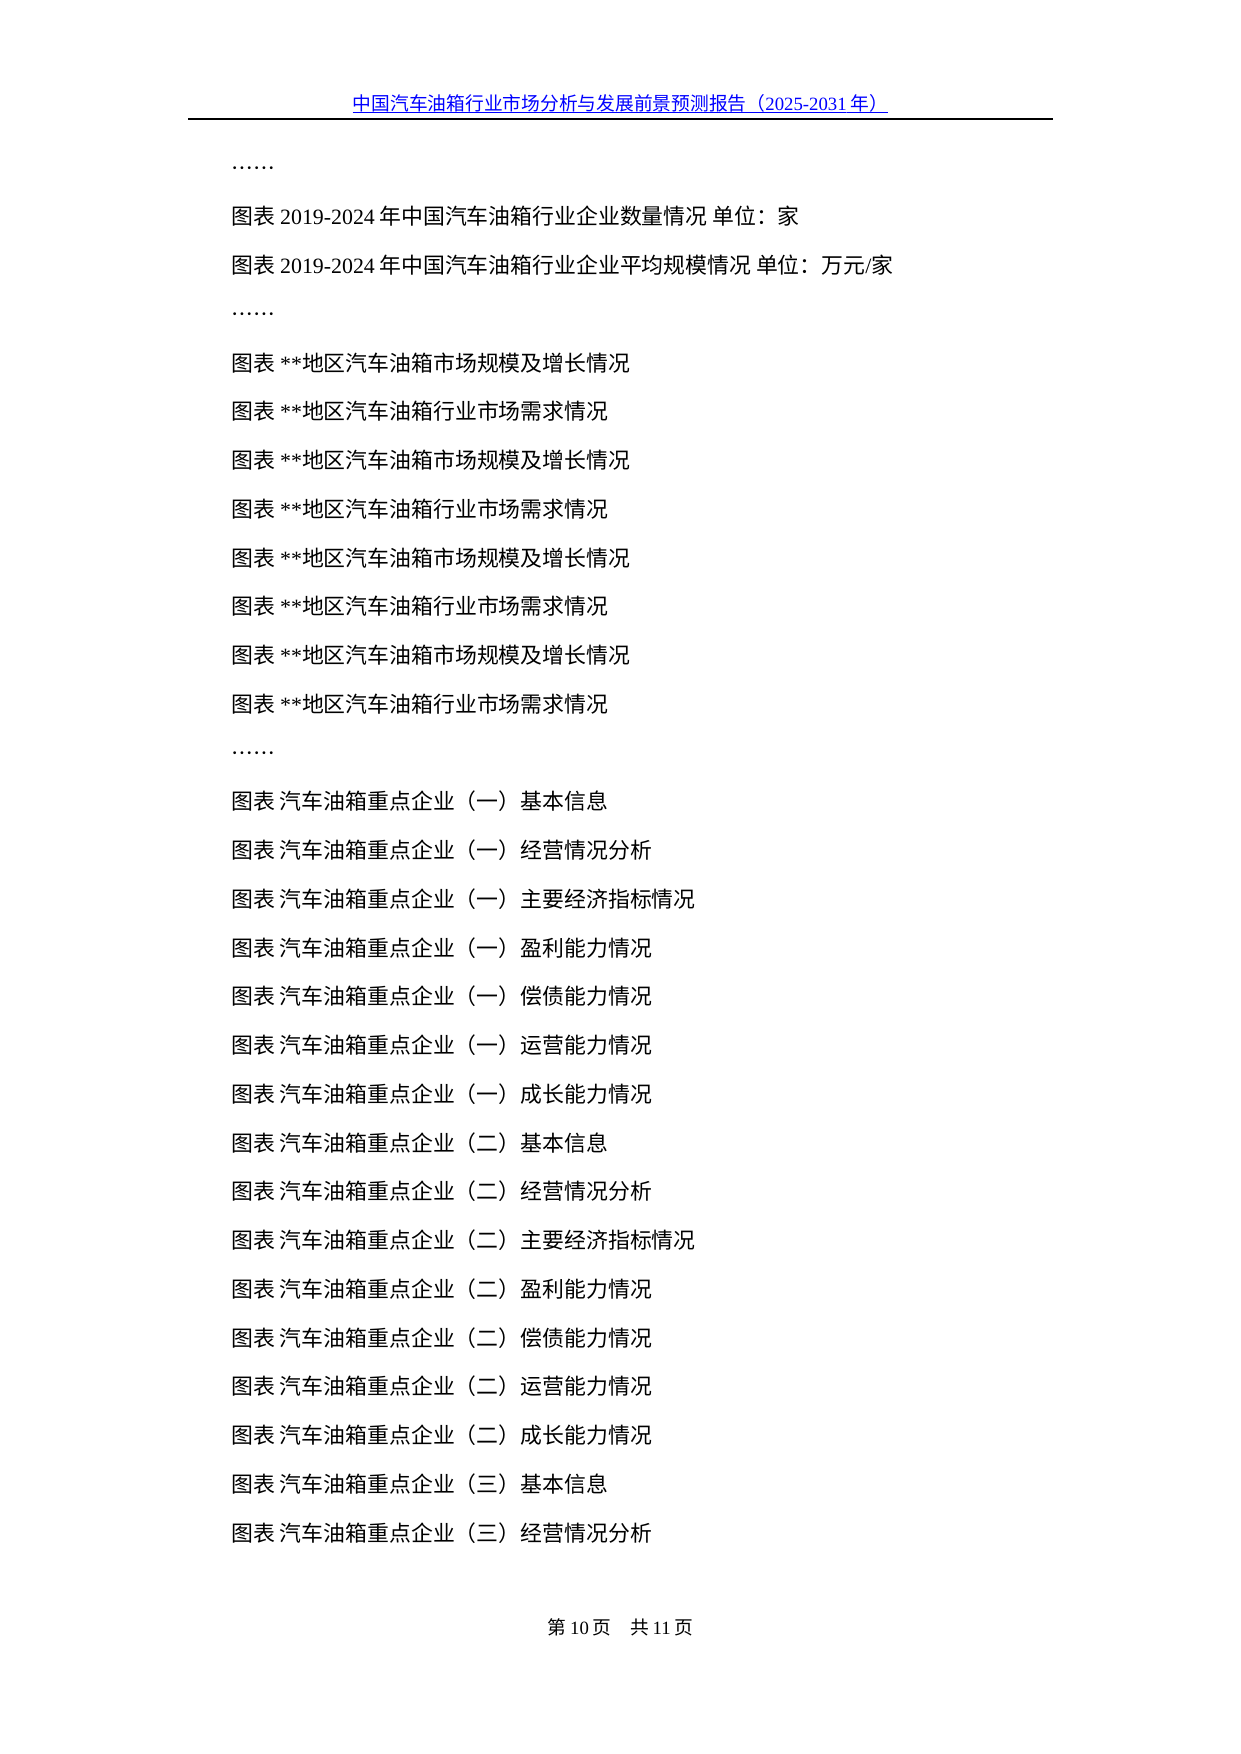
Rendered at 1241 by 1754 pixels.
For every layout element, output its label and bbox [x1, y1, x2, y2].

text [187, 150, 1053, 1548]
